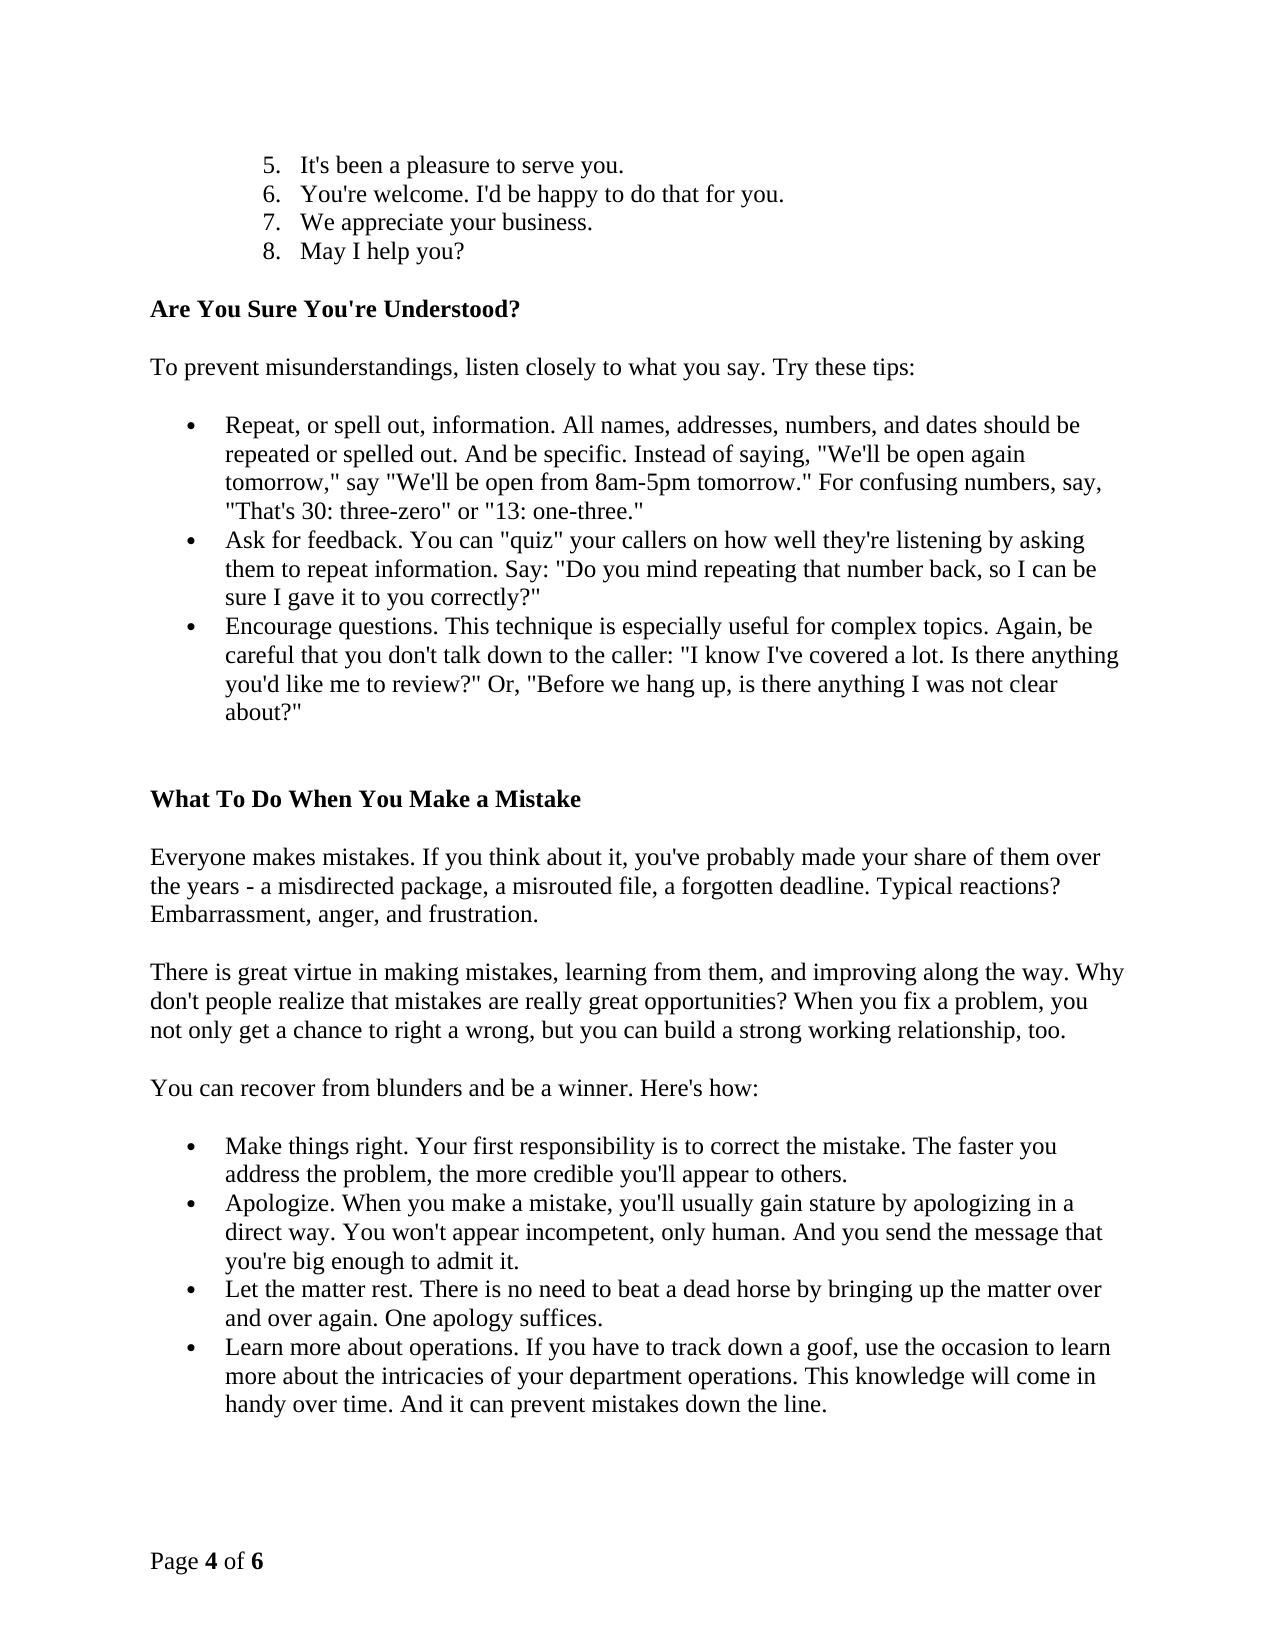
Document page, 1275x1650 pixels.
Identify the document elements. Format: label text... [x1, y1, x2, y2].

list Encourage questions. This technique is especially useful for complex topics. Again, be careful that you don't talk down to the caller: "I know I've covered a lot. Is there anything you'd like me to review?" Or, "Before we hang up, is there anything I was not clear about?" [187, 611, 1125, 726]
list Learn more about operations. If you have to track down a goof, use the occasion to learn more about the intricacies of your department operations. This knowledge will come in handy over time. And it can prevent mistakes down the line. [187, 1332, 1125, 1418]
text There is great virtue in making mistakes, learning from them, and improving along the way. Why don't people realize that mistakes are really great opportunities? When you fix a problem, you not only get a chance to right a wrong, but you can build a strong working relationship, too. [150, 957, 1125, 1044]
text To prevent misunderstandings, listen closely to what you say. Try these tips: [150, 352, 1125, 381]
list Let the matter rest. There is no need to beat a dead horse by bringing up the matter over and over again. One apology suffices. [187, 1274, 1125, 1332]
list It's been a pleasure to serve you. [262, 150, 1125, 179]
list Ask for feedback. You can "quiz" your callers on how well they're listening by asking them to repeat information. Say: "Do you mind repeating that number back, so I can be sure I gave it to you correctly?" [187, 525, 1125, 611]
list Make things right. Your first responsibility is to correct the mistake. The faster you address the problem, the more credible you'll appear to others. [187, 1131, 1125, 1188]
text Are You Sure You're Understood? [150, 294, 1125, 323]
list May I help you? [262, 236, 1125, 265]
text Everyone makes mistakes. If you think about it, you've probably made your share of them over the years - a misdirected package, a misrouted file, a forgotten deadline. Typical reactions? Embarrassment, anger, and frustration. [150, 842, 1125, 928]
list You're welcome. I'd be happy to do that for you. [262, 179, 1125, 207]
text What To Do When You Make a Mistake [150, 755, 1125, 813]
list Apologize. When you make a mistake, you'll usually gain stature by apologizing in a direct way. You won't appear incompetent, only human. And you send the message that you're big enough to admit it. [187, 1188, 1125, 1274]
list We appreciate your business. [262, 207, 1125, 236]
text You can recover from blunders and be a winner. Here's how: [150, 1073, 1125, 1102]
list Repeat, or spell out, information. All names, addresses, numbers, and dates should be repeated or spelled out. And be specific. Instead of saying, "We'll be open again tomorrow," say "We'll be open from 8am-5pm tomorrow." For confusing numbers, say, "That's 30: three-zero" or "13: one-three." [187, 410, 1125, 525]
